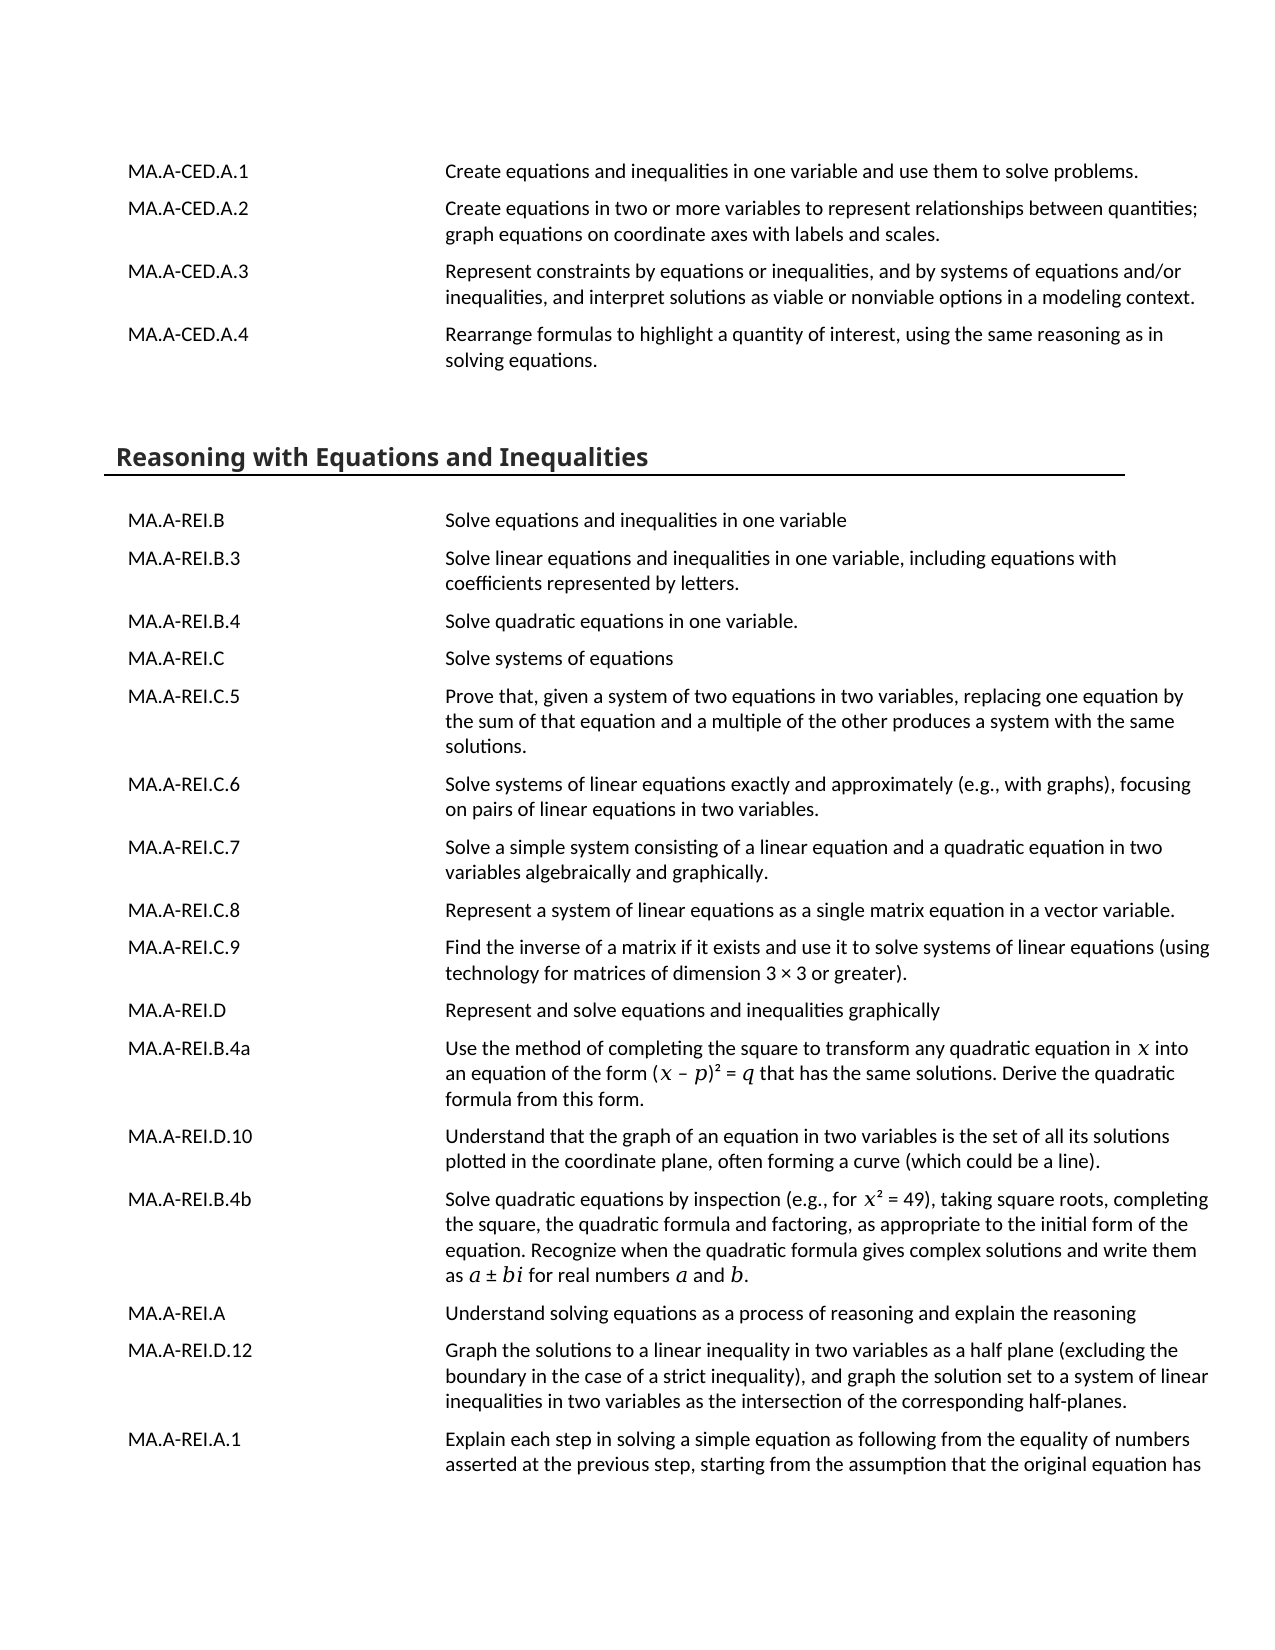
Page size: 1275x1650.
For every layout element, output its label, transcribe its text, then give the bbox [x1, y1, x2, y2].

table_header Reasoning with Equations and Inequalities [104, 440, 1125, 474]
table_cell [104, 476, 1125, 1483]
table_cell [104, 150, 1125, 378]
